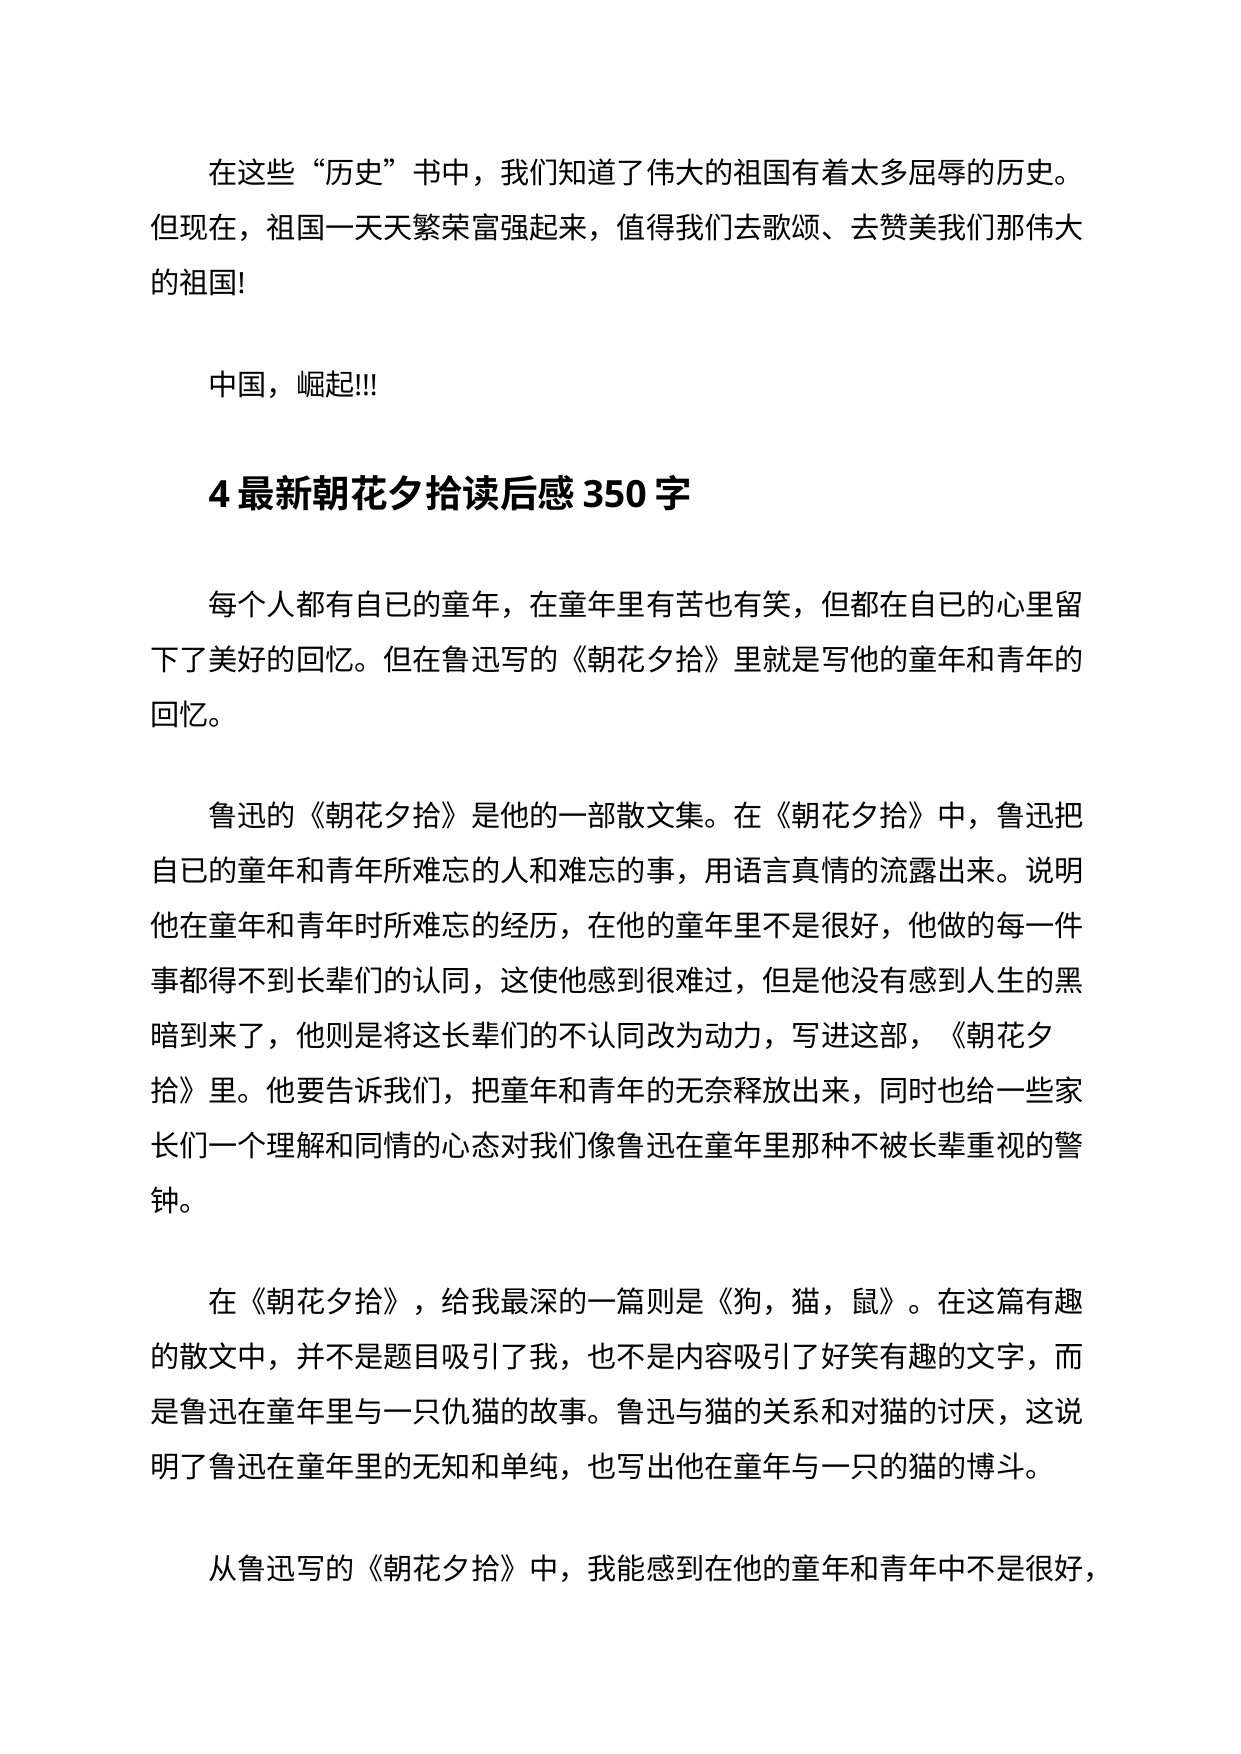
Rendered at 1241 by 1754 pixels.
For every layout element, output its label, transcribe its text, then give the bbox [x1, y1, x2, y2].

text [150, 1545, 1090, 1588]
text 中国，崛起!!! [150, 362, 1090, 404]
text 4最新朝花夕拾读后感350字 [150, 464, 1090, 518]
text 在这些“历史”书中，我们知道了伟大的祖国有着太多屈辱的历史。但现在，祖国一天天繁荣富强起来，值得我们去歌颂、去赞美我们那伟大的祖国! [150, 150, 1090, 302]
text 鲁迅的《朝花夕拾》是他的一部散文集。在《朝花夕拾》中，鲁迅把自已的童年和青年所难忘的人和难忘的事，用语言真情的流露出来。说明他在童年和青年时所难忘的经历，在他的童年里不是很好，他做的每一件事都得不到长辈们的认同，这使他感到很难过，但是他没有感到人生的黑暗到来了，他则是将这长辈们的不认同改为动力，写进这部，《朝花夕拾》里。他要告诉我们，把童年和青年的无奈释放出来，同时也给一些家长们一个理解和同情的心态对我们像鲁迅在童年里那种不被长辈重视的警钟。 [150, 793, 1090, 1219]
text 每个人都有自已的童年，在童年里有苦也有笑，但都在自已的心里留下了美好的回忆。但在鲁迅写的《朝花夕拾》里就是写他的童年和青年的回忆。 [150, 581, 1090, 733]
text 在《朝花夕拾》，给我最深的一篇则是《狗，猫，鼠》。在这篇有趣的散文中，并不是题目吸引了我，也不是内容吸引了好笑有趣的文字，而是鲁迅在童年里与一只仇猫的故事。鲁迅与猫的关系和对猫的讨厌，这说明了鲁迅在童年里的无知和单纯，也写出他在童年与一只的猫的博斗。 [150, 1279, 1090, 1486]
